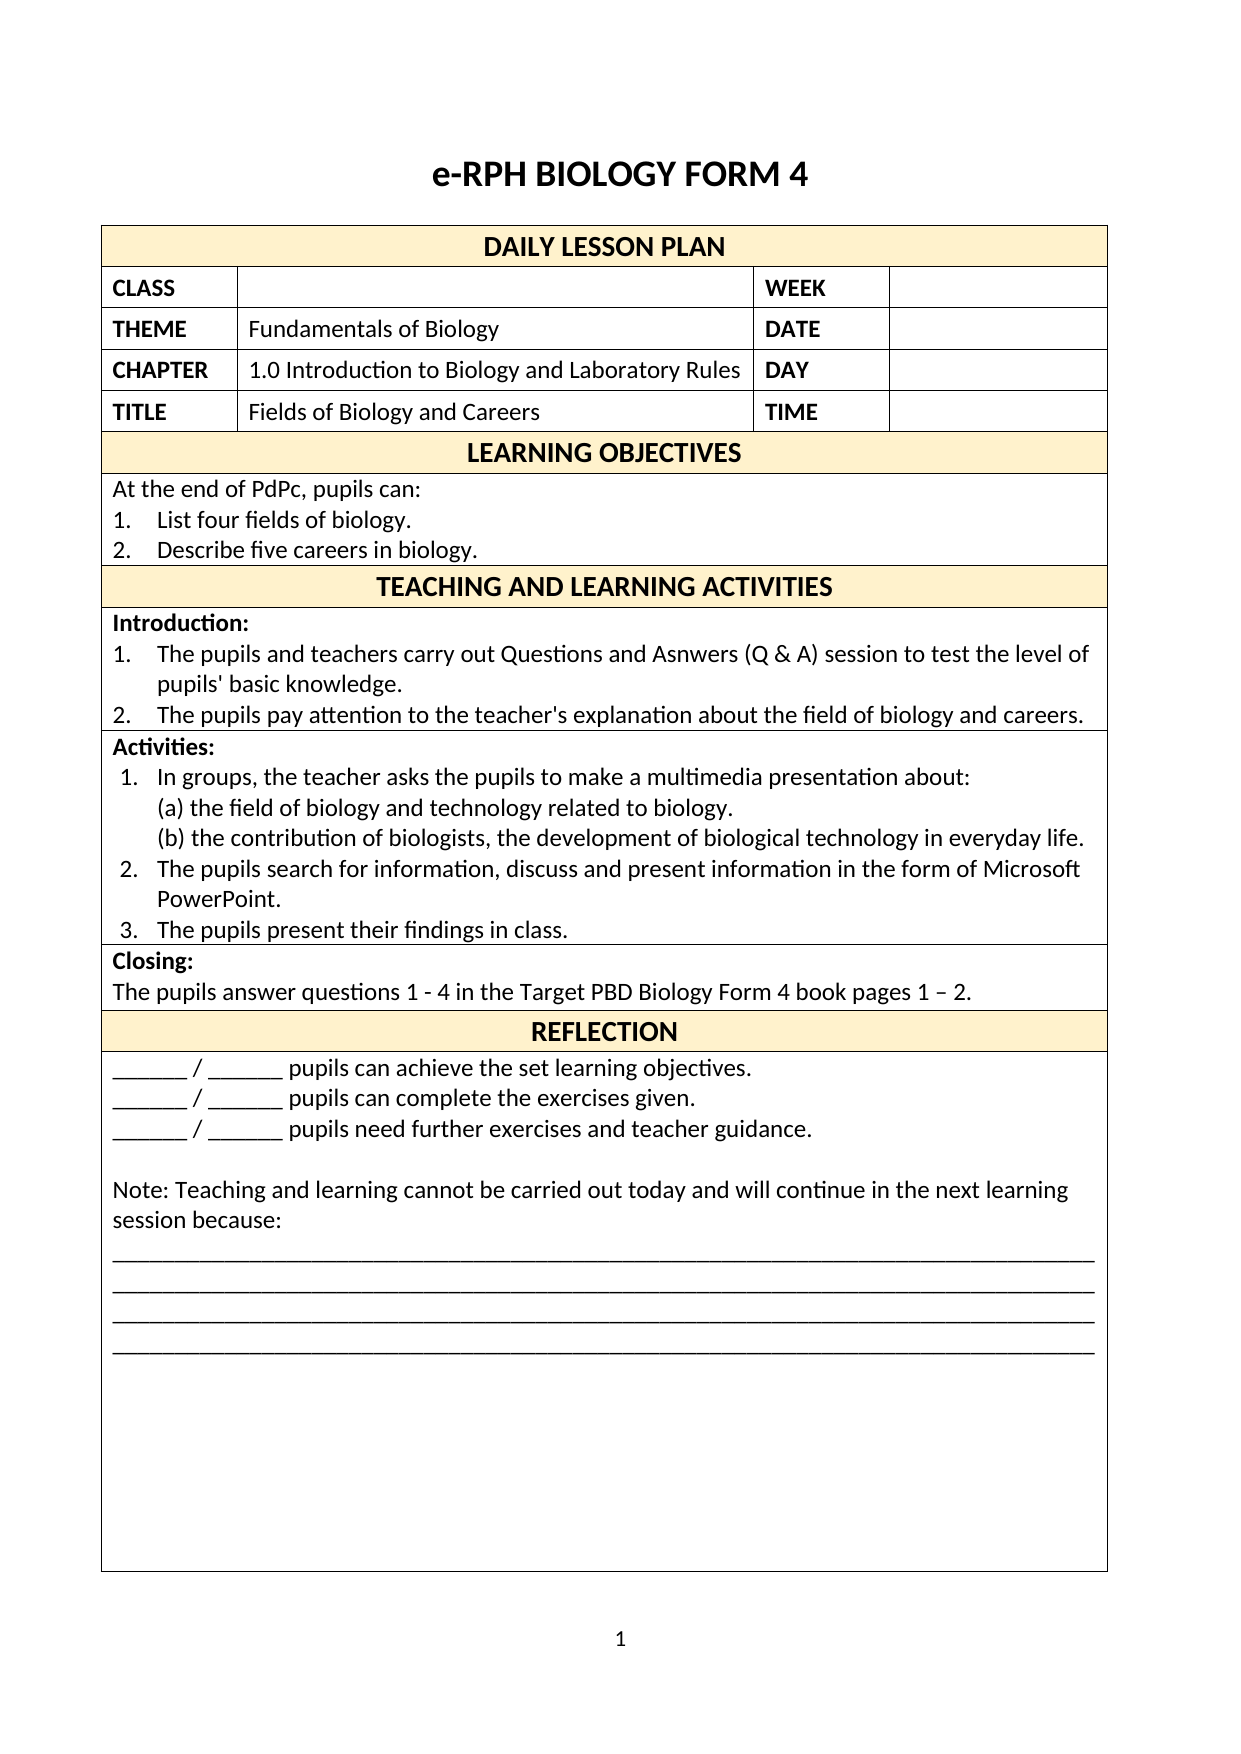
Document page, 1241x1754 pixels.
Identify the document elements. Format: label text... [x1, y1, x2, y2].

table_cell [890, 308, 1107, 348]
table_cell TEACHING AND LEARNING ACTIVITIES [102, 566, 1107, 607]
text e-RPH BIOLOGY FORM 4 [112, 150, 1128, 196]
table_cell REFLECTION [102, 1011, 1107, 1051]
table_cell LEARNING OBJECTIVES [102, 432, 1107, 473]
table_cell CHAPTER [102, 350, 237, 390]
table_cell [890, 350, 1107, 390]
table_cell [238, 267, 753, 307]
table_cell [890, 267, 1107, 307]
table_cell Fundamentals of Biology [238, 308, 753, 348]
table_cell Activities: In groups, the teacher asks the pupils to make a multimedia presentation about: (a) the field of biology and technology related to biology. (b) the contribution of biologists, the development of biological technology in everyday life. The pupils search for information, discuss and present information in the form of Microsoft PowerPoint. The pupils present their findings in class. [102, 731, 1107, 944]
table_cell DAY [754, 350, 889, 390]
table_cell At the end of PdPc, pupils can: List four fields of biology. Describe five careers in biology. [102, 474, 1107, 565]
table_cell DATE [754, 308, 889, 348]
table_cell [890, 391, 1107, 431]
table_cell THEME [102, 308, 237, 348]
table_cell ______ / ______ pupils can achieve the set learning objectives. ______ / ______ pupils can complete the exercises given. ______ / ______ pupils need further exercises and teacher guidance. Note: Teaching and learning cannot be carried out today and will continue in the next learning session because: _______________________________________________________________________________ _______________________________________________________________________________ _______________________________________________________________________________ _______________________________________________________________________________ [102, 1052, 1107, 1571]
table_header DAILY LESSON PLAN [102, 226, 1107, 266]
table_cell TITLE [102, 391, 237, 431]
table_cell CLASS [102, 267, 237, 307]
table_cell TIME [754, 391, 889, 431]
table_cell 1.0 Introduction to Biology and Laboratory Rules [238, 350, 753, 390]
table_cell Introduction: The pupils and teachers carry out Questions and Asnwers (Q & A) session to test the level of pupils' basic knowledge. The pupils pay attention to the teacher's explanation about the field of biology and careers. [102, 608, 1107, 730]
table_cell Closing: The pupils answer questions 1 - 4 in the Target PBD Biology Form 4 book pages 1 – 2. [102, 945, 1107, 1010]
table_cell Fields of Biology and Careers [238, 391, 753, 431]
table_cell WEEK [754, 267, 889, 307]
